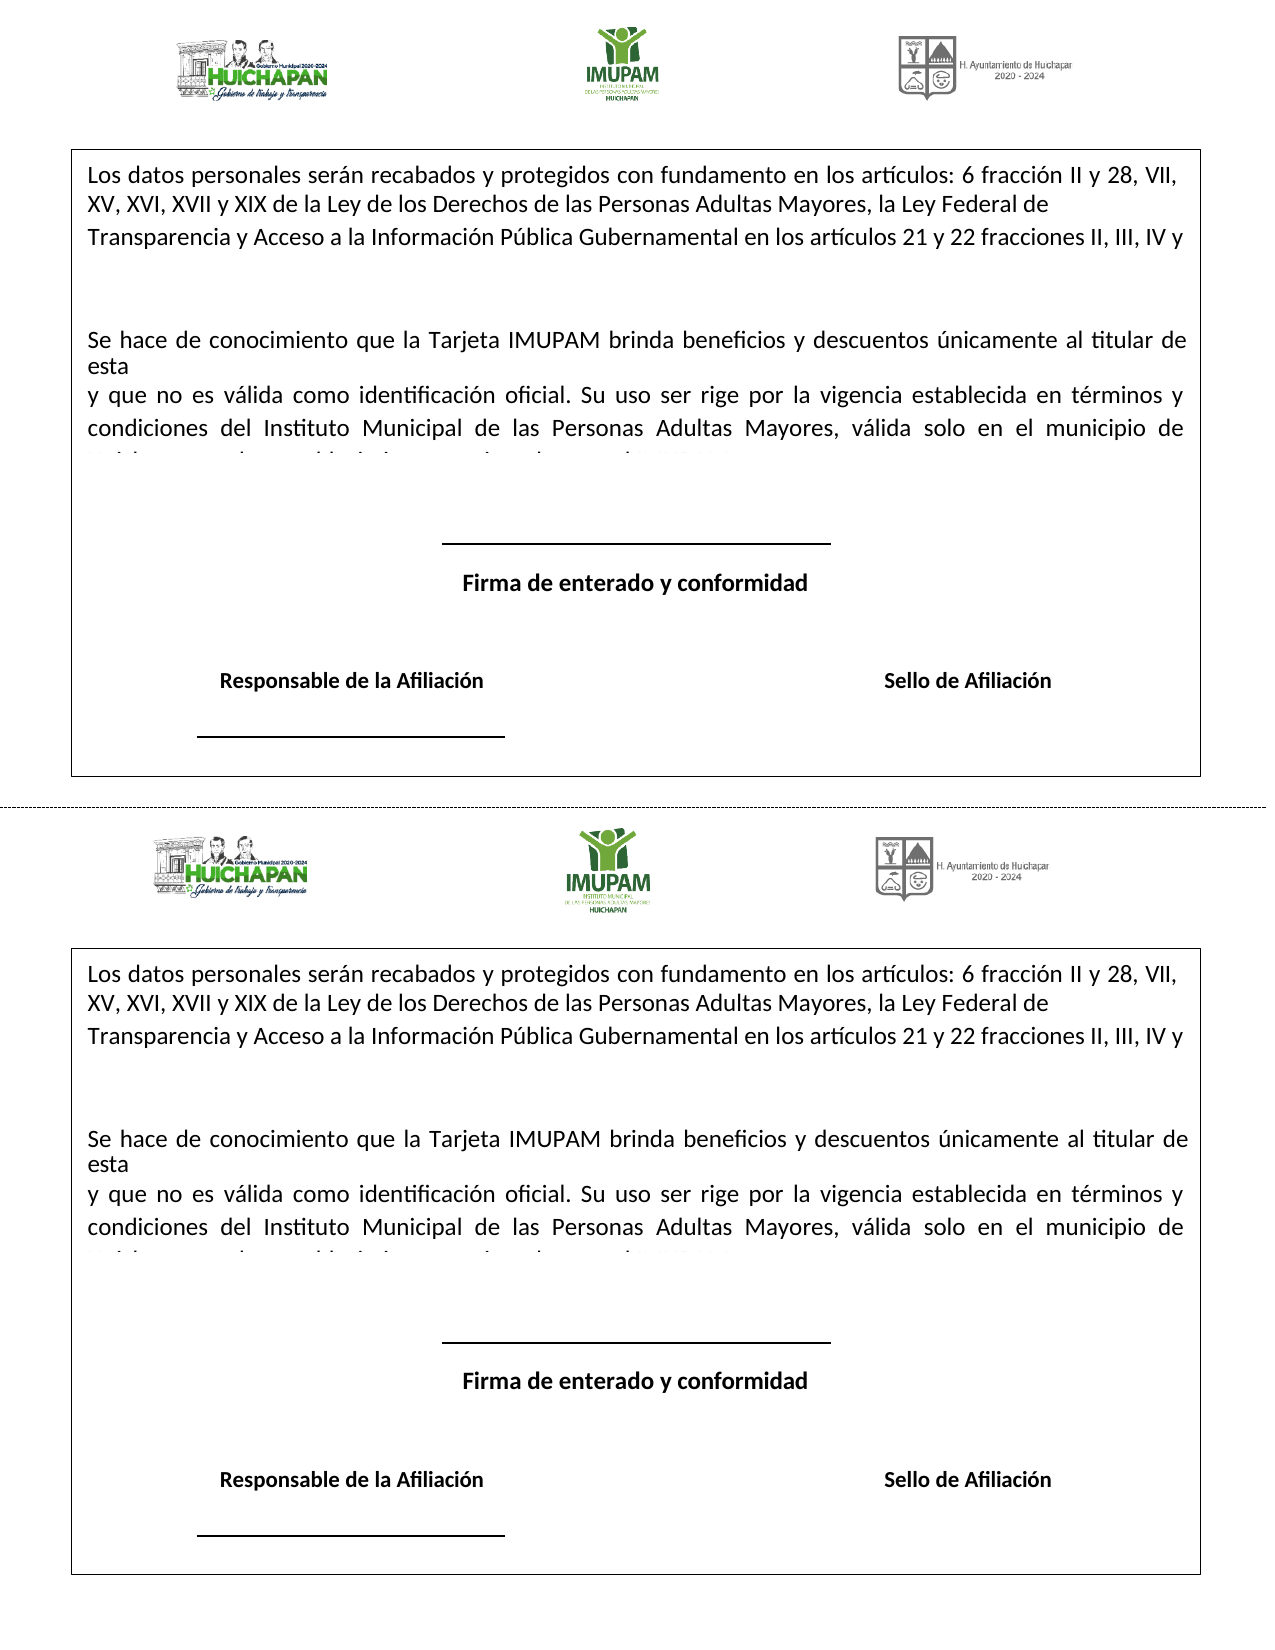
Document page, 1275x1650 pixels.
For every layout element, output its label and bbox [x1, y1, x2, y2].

picture [176, 40, 327, 101]
picture [584, 27, 659, 101]
picture [898, 36, 1073, 101]
picture [875, 837, 1050, 902]
picture [153, 836, 307, 898]
picture [564, 828, 650, 913]
